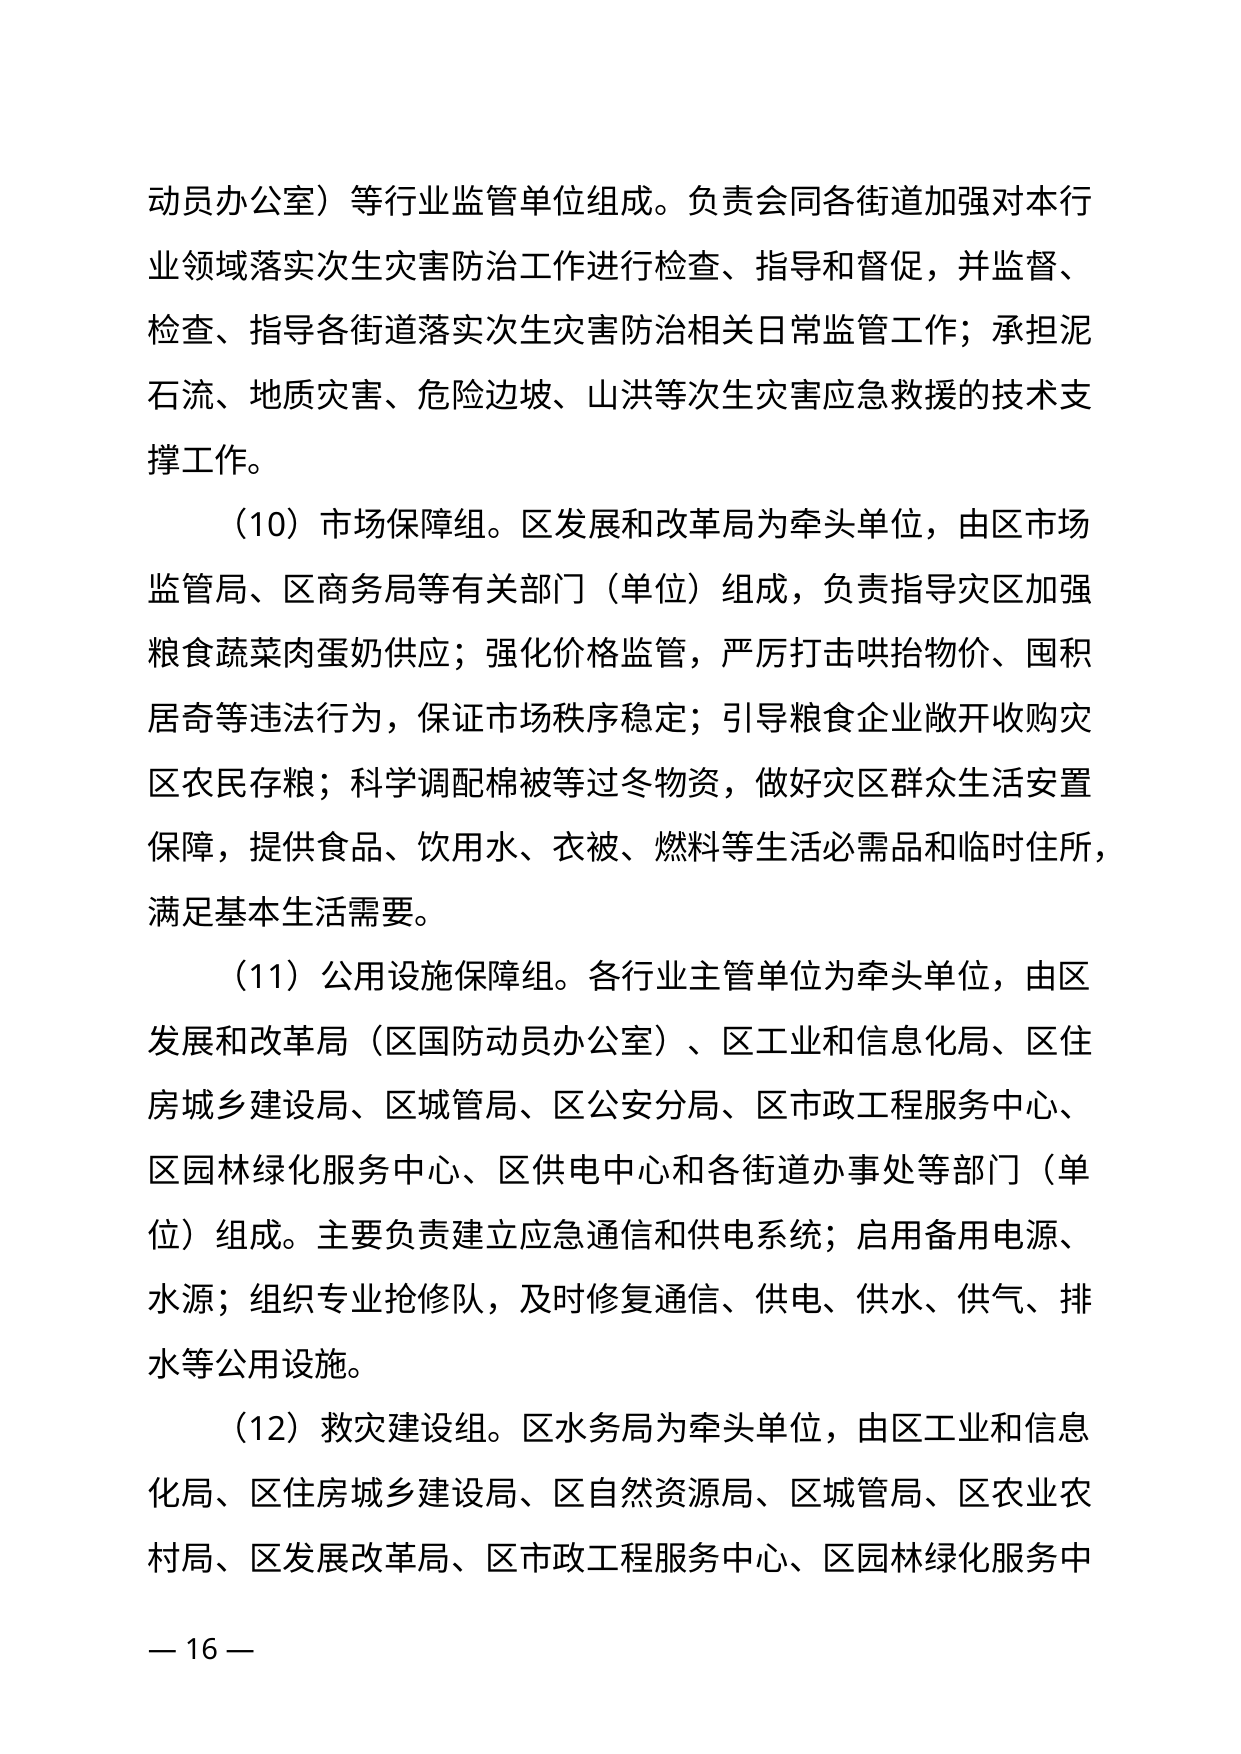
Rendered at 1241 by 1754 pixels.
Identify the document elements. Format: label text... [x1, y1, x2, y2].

text （11）公用设施保障组。各行业主管单位为牵头单位，由区发展和改革局（区国防动员办公室）、区工业和信息化局、区住房城乡建设局、区城管局、区公安分局、区市政工程服务中心、区园林绿化服务中心、区供电中心和各街道办事处等部门（单位）组成。主要负责建立应急通信和供电系统；启用备用电源、水源；组织专业抢修队，及时修复通信、供电、供水、供气、排水等公用设施。 [148, 937, 1093, 1389]
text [148, 162, 1093, 485]
text （10）市场保障组。区发展和改革局为牵头单位，由区市场监管局、区商务局等有关部门（单位）组成，负责指导灾区加强粮食蔬菜肉蛋奶供应；强化价格监管，严厉打击哄抬物价、囤积居奇等违法行为，保证市场秩序稳定；引导粮食企业敞开收购灾区农民存粮；科学调配棉被等过冬物资，做好灾区群众生活安置保障，提供食品、饮用水、衣被、燃料等生活必需品和临时住所，满足基本生活需要。 [148, 485, 1093, 937]
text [148, 1389, 1093, 1583]
